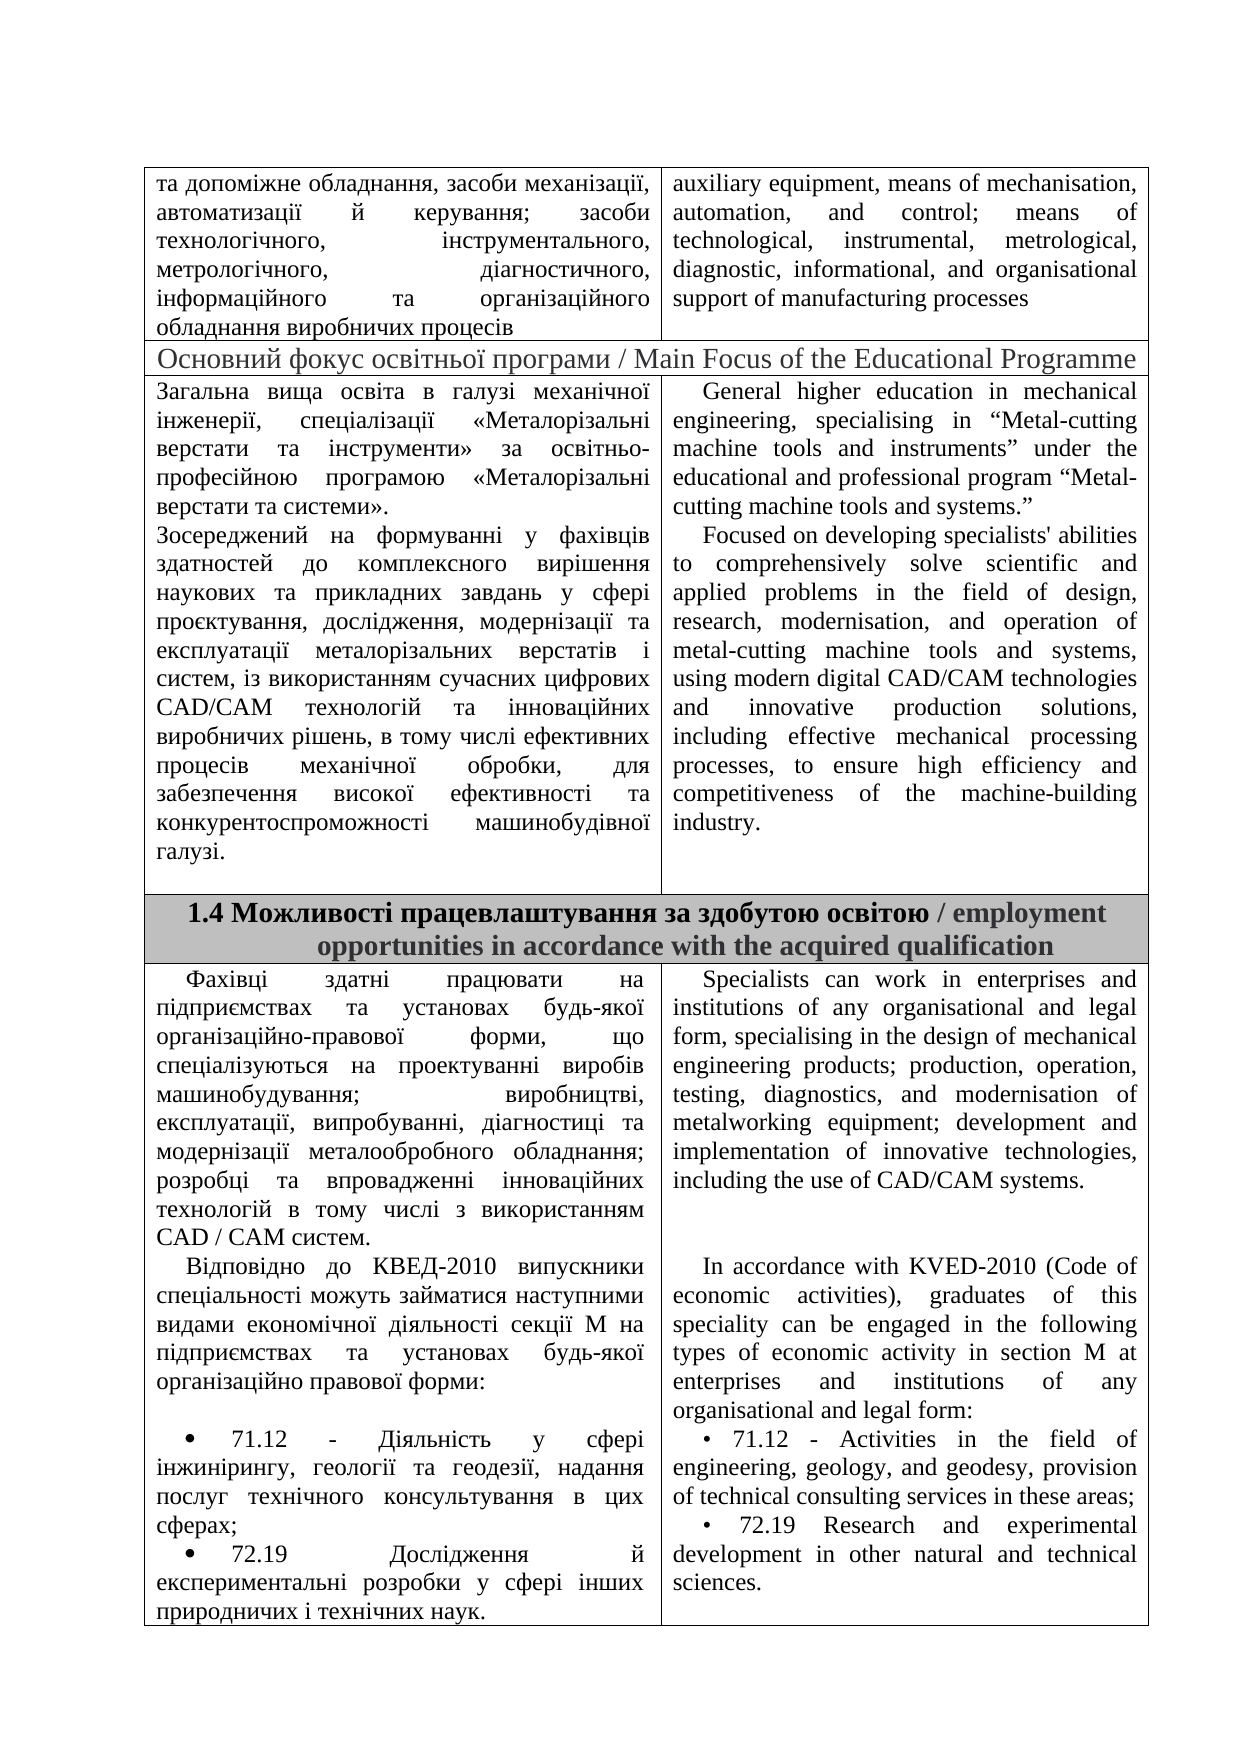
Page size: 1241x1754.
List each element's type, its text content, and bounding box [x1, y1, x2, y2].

table_cell 1.4 Можливості працевлаштування за здобутою освітою / employment opportunities in accordance with the acquired qualification [145, 895, 1148, 963]
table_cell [145, 964, 661, 1625]
table_cell Основний фокус освітньої програми / Main Focus of the Educational Programme [145, 341, 1148, 375]
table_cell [145, 168, 661, 340]
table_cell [662, 168, 1148, 340]
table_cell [662, 964, 1148, 1625]
table_cell General higher education in mechanical engineering, specialising in “Metal-cutting machine tools and instruments” under the educational and professional program “Metal-cutting machine tools and systems.” Focused on developing specialists' abilities to comprehensively solve scientific and applied problems in the field of design, research, modernisation, and operation of metal-cutting machine tools and systems, using modern digital CAD/CAM technologies and innovative production solutions, including effective mechanical processing processes, to ensure high efficiency and competitiveness of the machine-building industry. [662, 376, 1148, 893]
table_cell Загальна вища освіта в галузі механічної інженерії, спеціалізації «Металорізальні верстати та інструменти» за освітньо-професійною програмою «Металорізальні верстати та системи». Зосереджений на формуванні у фахівців здатностей до комплексного вирішення наукових та прикладних завдань у сфері проєктування, дослідження, модернізації та експлуатації металорізальних верстатів і систем, із використанням сучасних цифрових CAD/CAM технологій та інноваційних виробничих рішень, в тому числі ефективних процесів механічної обробки, для забезпечення високої ефективності та конкурентоспроможності машинобудівної галузі. [145, 376, 661, 893]
